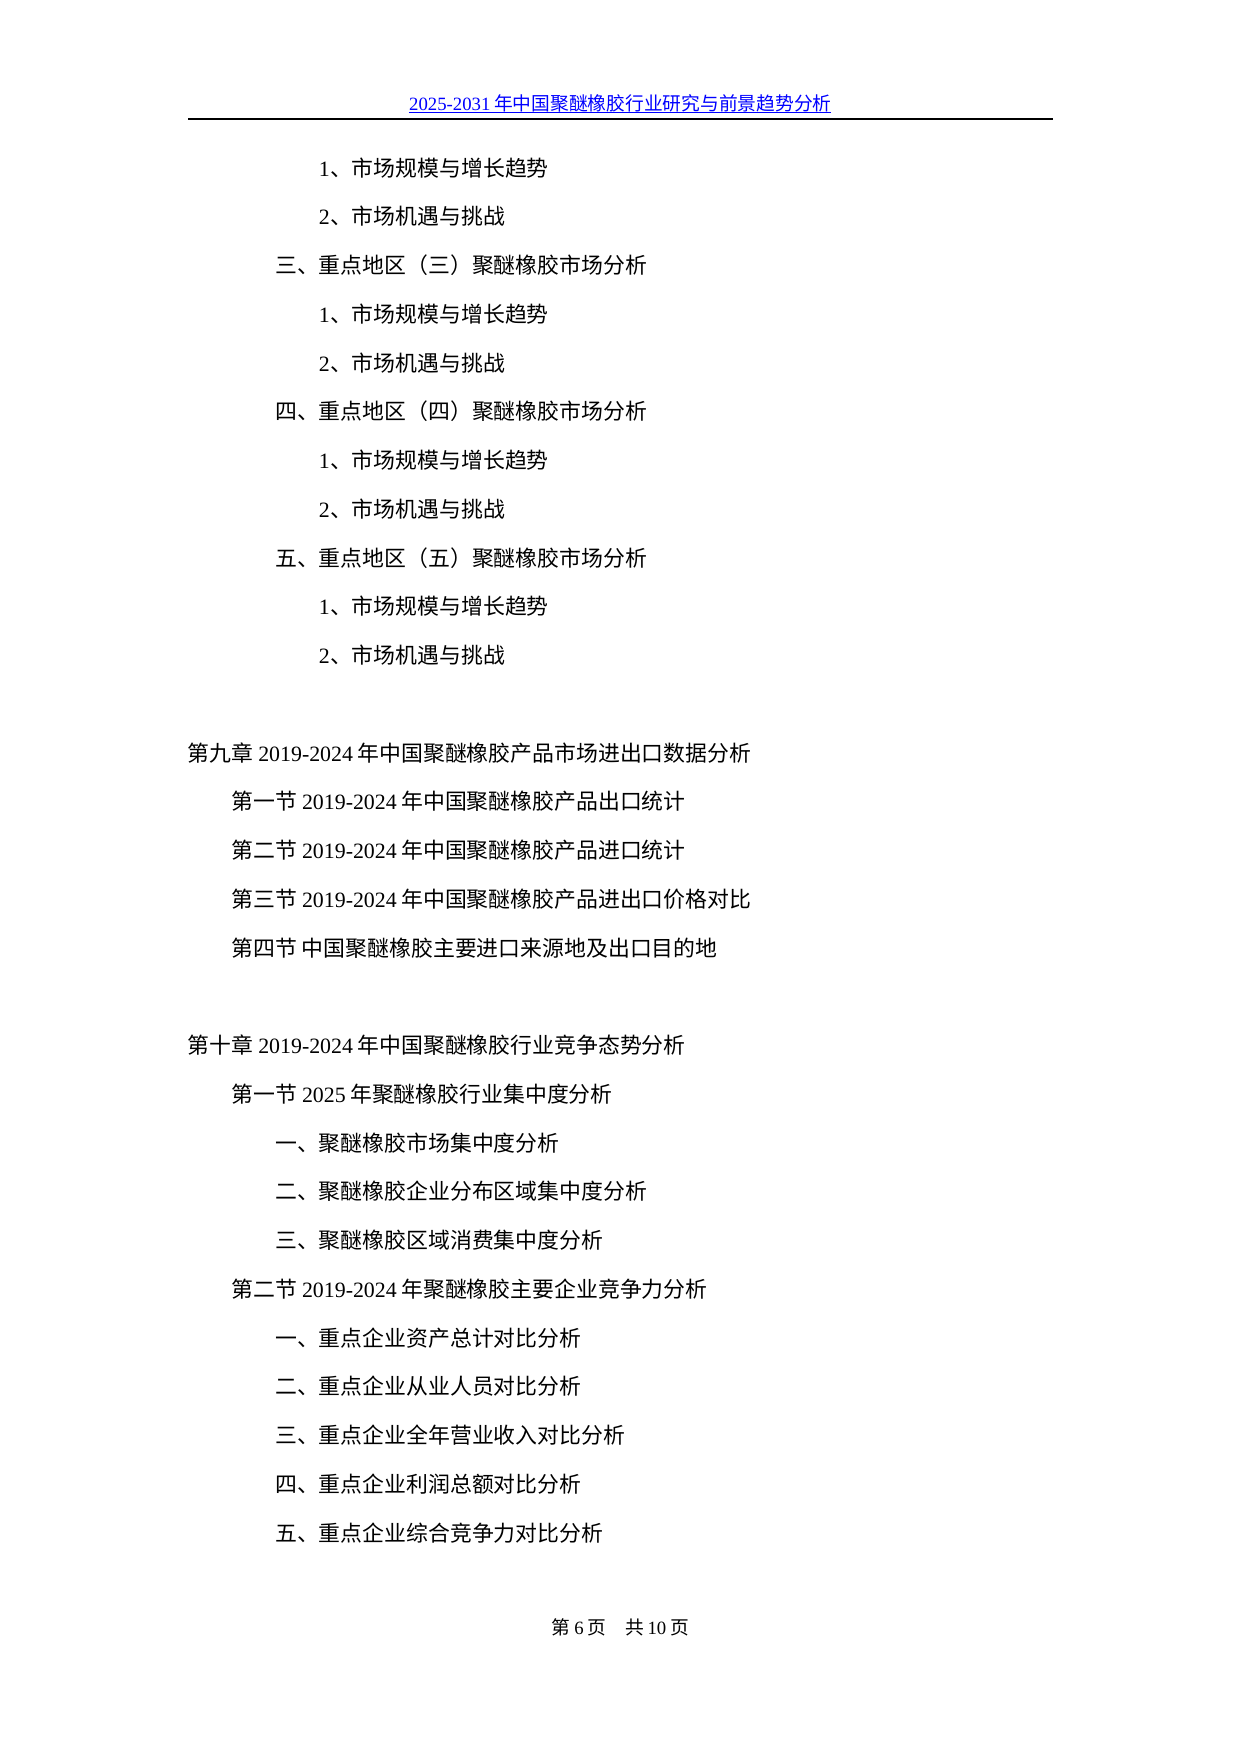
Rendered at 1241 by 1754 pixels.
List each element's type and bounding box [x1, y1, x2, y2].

text [187, 150, 1053, 1548]
